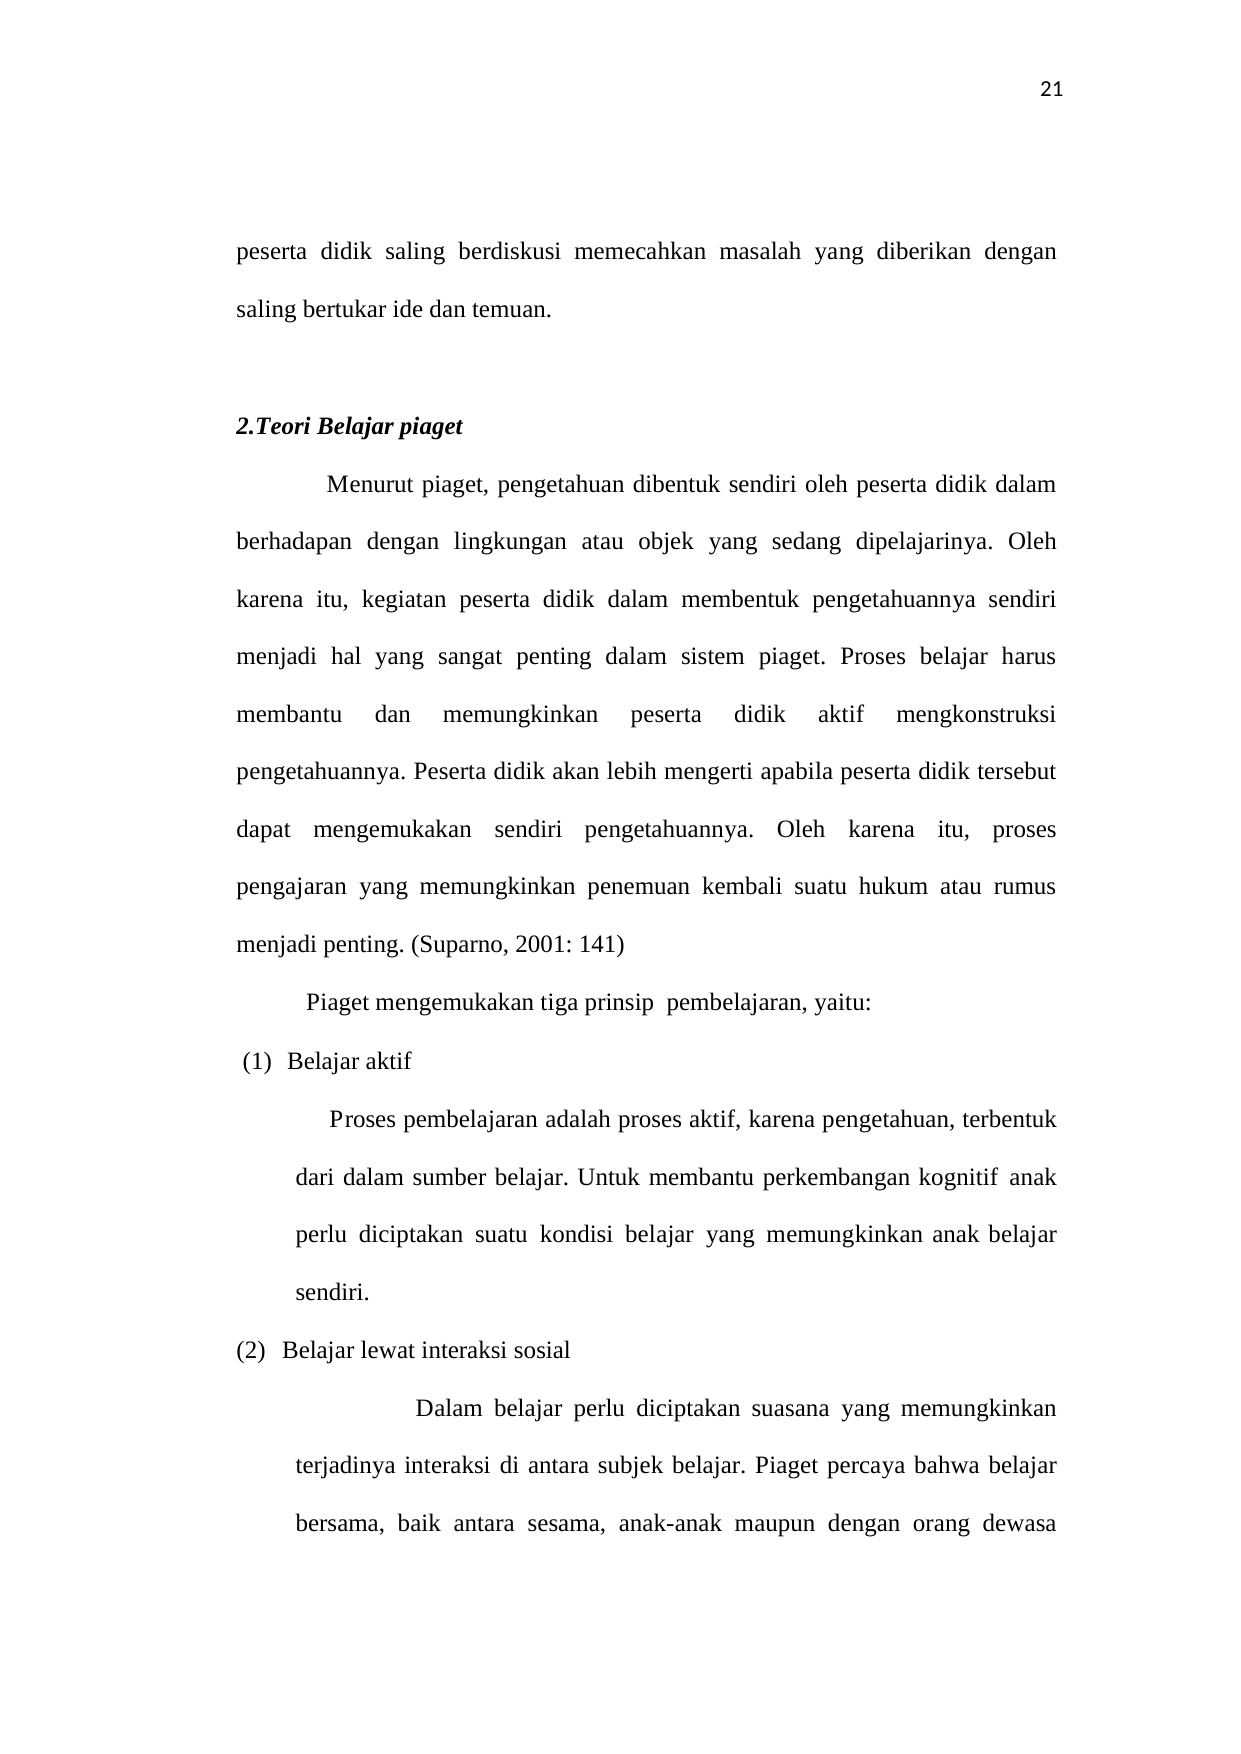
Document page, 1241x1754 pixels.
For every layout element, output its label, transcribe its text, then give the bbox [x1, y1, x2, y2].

text (2) Belajar lewat interaksi sosial [236, 1335, 1065, 1364]
text (1) Belajar aktif [236, 1046, 1062, 1074]
text Menurut piaget, pengetahuan dibentuk sendiri oleh peserta didik dalam berhadapan dengan lingkungan atau objek yang sedang dipelajarinya. Oleh karena itu, kegiatan peserta didik dalam membentuk pengetahuannya sendiri menjadi hal yang sangat penting dalam sistem piaget. Proses belajar harus membantu dan memungkinkan peserta didik aktif mengkonstruksi pengetahuannya. Peserta didik akan lebih mengerti apabila peserta didik tersebut dapat mengemukakan sendiri pengetahuannya. Oleh karena itu, proses pengajaran yang memungkinkan penemuan kembali suatu hukum atau rumus menjadi penting. (Suparno, 2001: 141) [236, 469, 1057, 957]
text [295, 1393, 1057, 1537]
text Proses pembelajaran adalah proses aktif, karena pengetahuan, terbentuk dari dalam sumber belajar. Untuk membantu perkembangan kognitif anak perlu diciptakan suatu kondisi belajar yang memungkinkan anak belajar sendiri. [236, 1104, 1057, 1306]
text Piaget mengemukakan tiga prinsip pembelajaran, yaitu: [236, 987, 1062, 1016]
text 2.Teori Belajar piaget [236, 411, 1062, 440]
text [236, 236, 1057, 322]
